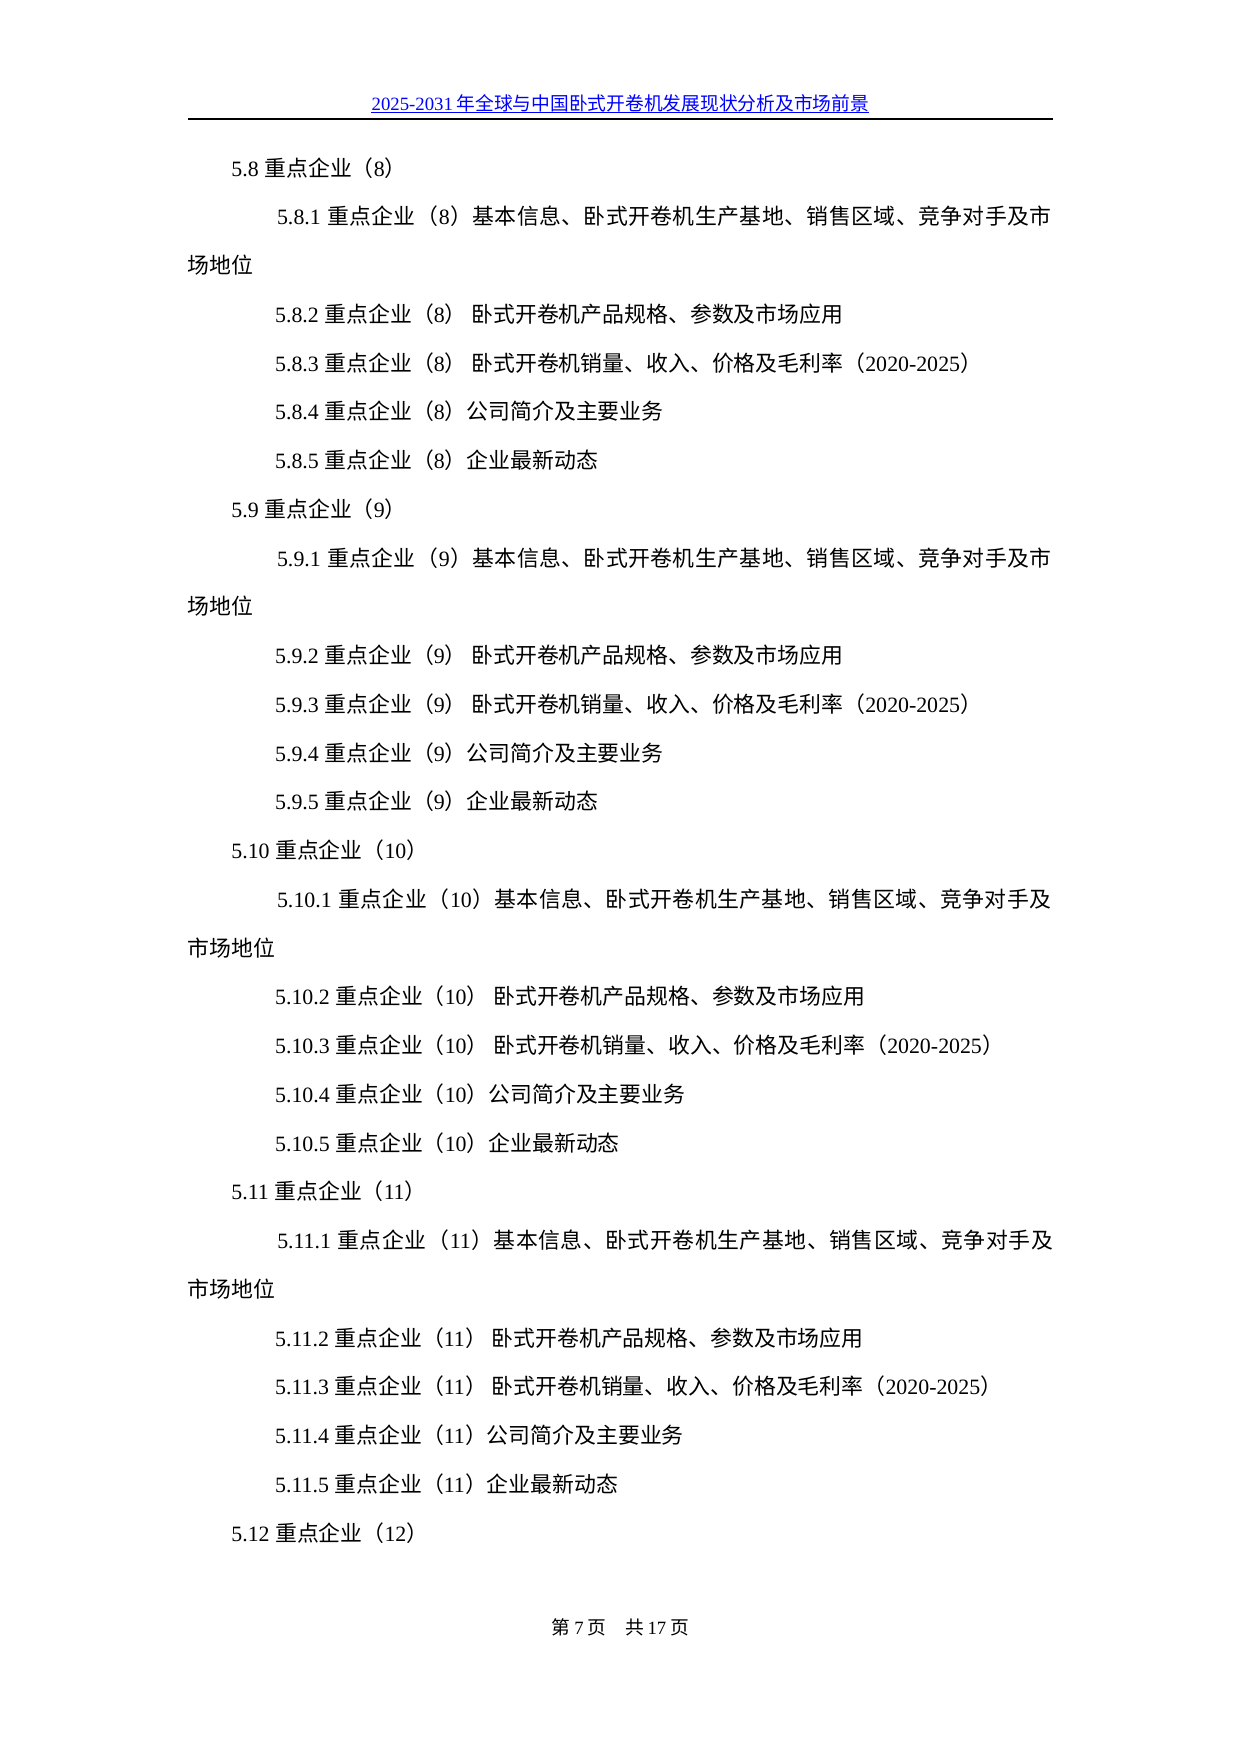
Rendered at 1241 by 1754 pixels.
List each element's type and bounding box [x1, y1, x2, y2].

text [187, 150, 1053, 1548]
